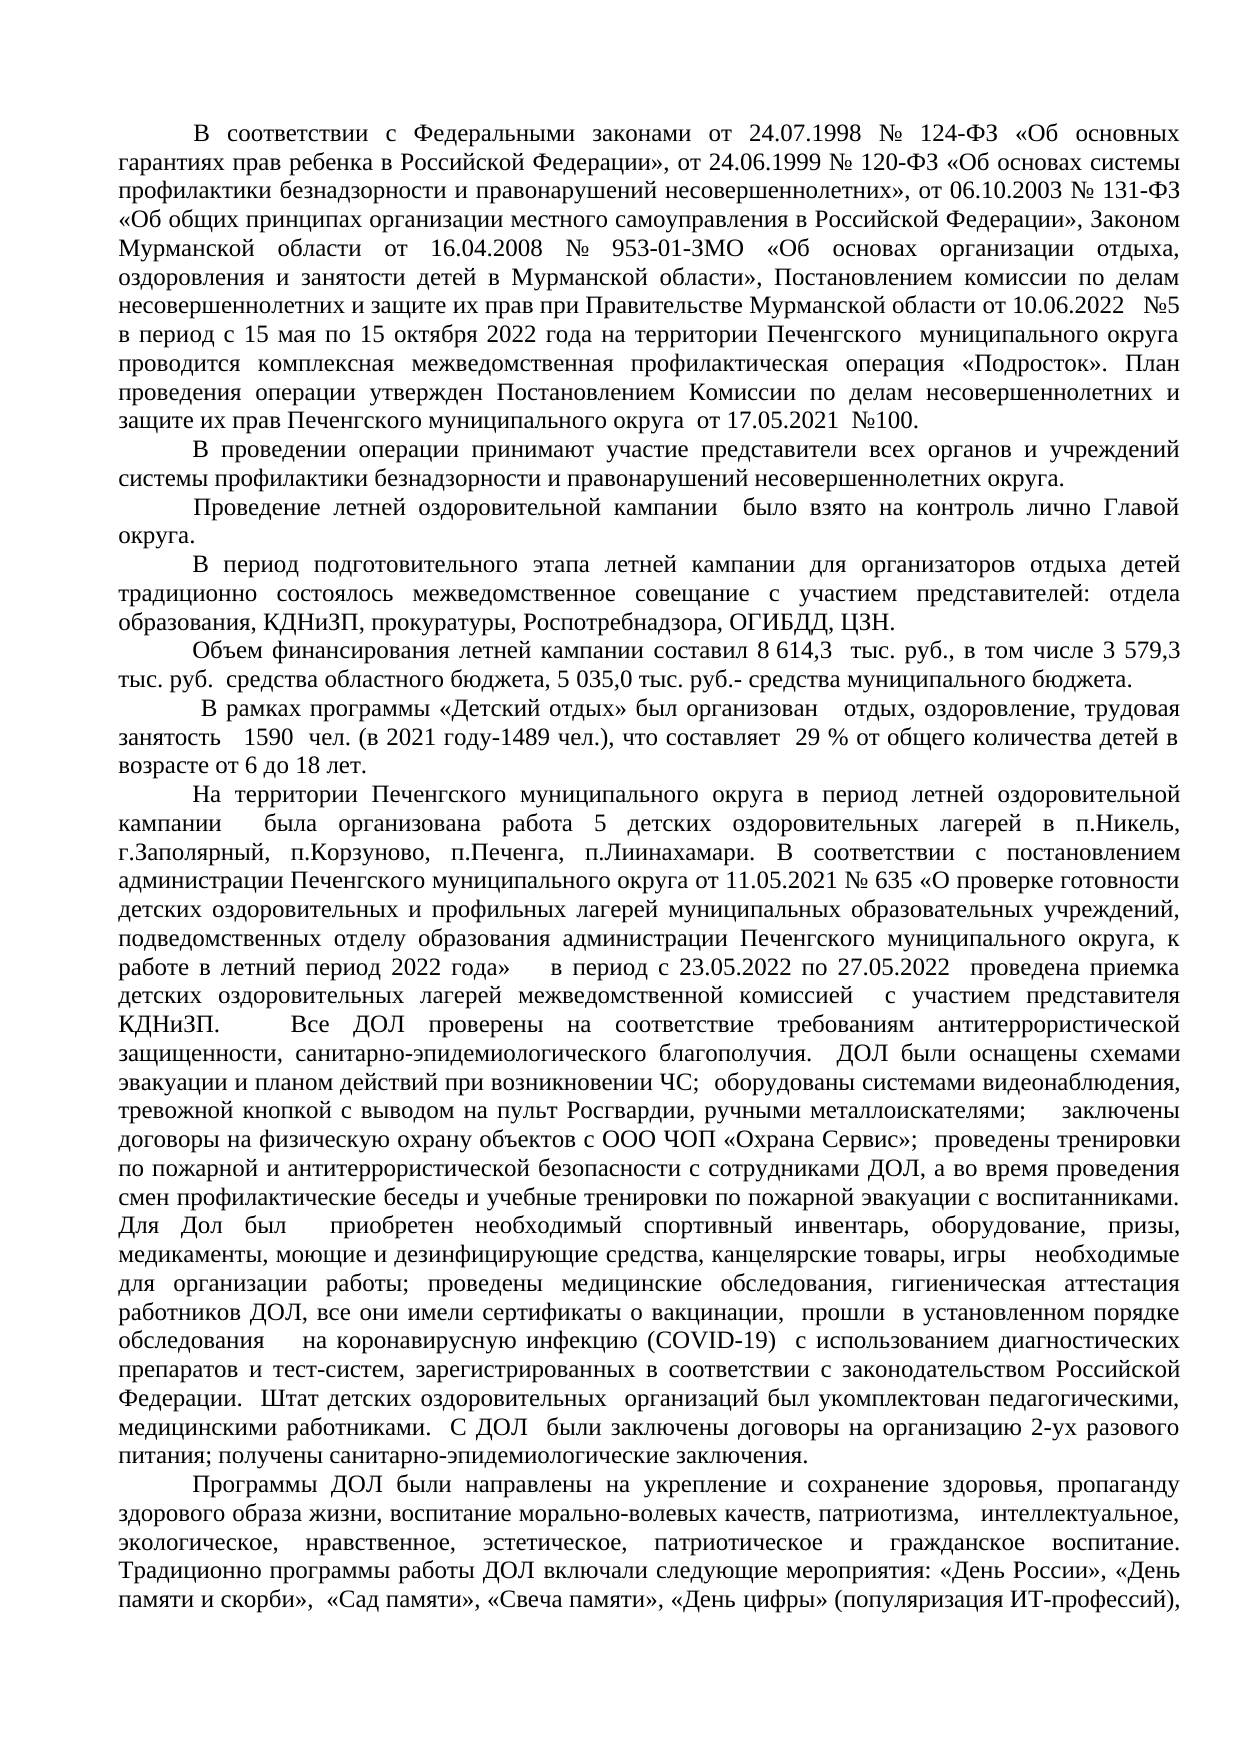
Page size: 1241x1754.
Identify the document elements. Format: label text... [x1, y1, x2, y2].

text В период подготовительного этапа летней кампании для организаторов отдыха детей традиционно состоялось межведомственное совещание с участием представителей: отдела образования, КДНиЗП, прокуратуры, Роспотребнадзора, ОГИБДД, ЦЗН. [118, 549, 1181, 636]
text В соответствии с Федеральными законами от 24.07.1998 № 124-ФЗ «Об основных гарантиях прав ребенка в Российской Федерации», от 24.06.1999 № 120-ФЗ «Об основах системы профилактики безнадзорности и правонарушений несовершеннолетних», от 06.10.2003 № 131-ФЗ «Об общих принципах организации местного самоуправления в Российской Федерации», Законом Мурманской области от 16.04.2008 № 953-01-ЗМО «Об основах организации отдыха, оздоровления и занятости детей в Мурманской области», Постановлением комиссии по делам несовершеннолетних и защите их прав при Правительстве Мурманской области от 10.06.2022 №5 в период с 15 мая по 15 октября 2022 года на территории Печенгского муниципального округа проводится комплексная межведомственная профилактическая операция «Подросток». План проведения операции утвержден Постановлением Комиссии по делам несовершеннолетних и защите их прав Печенгского муниципального округа от 17.05.2021 №100. [118, 118, 1181, 434]
text На территории Печенгского муниципального округа в период летней оздоровительной кампании была организована работа 5 детских оздоровительных лагерей в п.Никель, г.Заполярный, п.Корзуново, п.Печенга, п.Лиинахамари. В соответствии с постановлением администрации Печенгского муниципального округа от 11.05.2021 № 635 «О проверке готовности детских оздоровительных и профильных лагерей муниципальных образовательных учреждений, подведомственных отделу образования администрации Печенгского муниципального округа, к работе в летний период 2022 года» в период с 23.05.2022 по 27.05.2022 проведена приемка детских оздоровительных лагерей межведомственной комиссией с участием представителя КДНиЗП. Все ДОЛ проверены на соответствие требованиям антитеррористической защищенности, санитарно-эпидемиологического благополучия. ДОЛ были оснащены схемами эвакуации и планом действий при возникновении ЧС; оборудованы системами видеонаблюдения, тревожной кнопкой с выводом на пульт Росгвардии, ручными металлоискателями; заключены договоры на физическую охрану объектов с ООО ЧОП «Охрана Сервис»; проведены тренировки по пожарной и антитеррористической безопасности с сотрудниками ДОЛ, а во время проведения смен профилактические беседы и учебные тренировки по пожарной эвакуации с воспитанниками. Для Дол был приобретен необходимый спортивный инвентарь, оборудование, призы, медикаменты, моющие и дезинфицирующие средства, канцелярские товары, игры необходимые для организации работы; проведены медицинские обследования, гигиеническая аттестация работников ДОЛ, все они имели сертификаты о вакцинации, прошли в установленном порядке обследования на коронавирусную инфекцию (COVID-19) с использованием диагностических препаратов и тест-систем, зарегистрированных в соответствии с законодательством Российской Федерации. Штат детских оздоровительных организаций был укомплектован педагогическими, медицинскими работниками. С ДОЛ были заключены договоры на организацию 2-ух разового питания; получены санитарно-эпидемиологические заключения. [118, 779, 1181, 1469]
text Проведение летней оздоровительной кампании было взято на контроль лично Главой округа. [118, 492, 1181, 549]
text В проведении операции принимают участие представители всех органов и учреждений системы профилактики безнадзорности и правонарушений несовершеннолетних округа. [118, 434, 1181, 492]
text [118, 1469, 1181, 1613]
text В рамках программы «Детский отдых» был организован отдых, оздоровление, трудовая занятость 1590 чел. (в 2021 году-1489 чел.), что составляет 29 % от общего количества детей в возрасте от 6 до 18 лет. [118, 693, 1181, 779]
text Объем финансирования летней кампании составил 8 614,3 тыс. руб., в том числе 3 579,3 тыс. руб. средства областного бюджета, 5 035,0 тыс. руб.- средства муниципального бюджета. [118, 636, 1181, 693]
